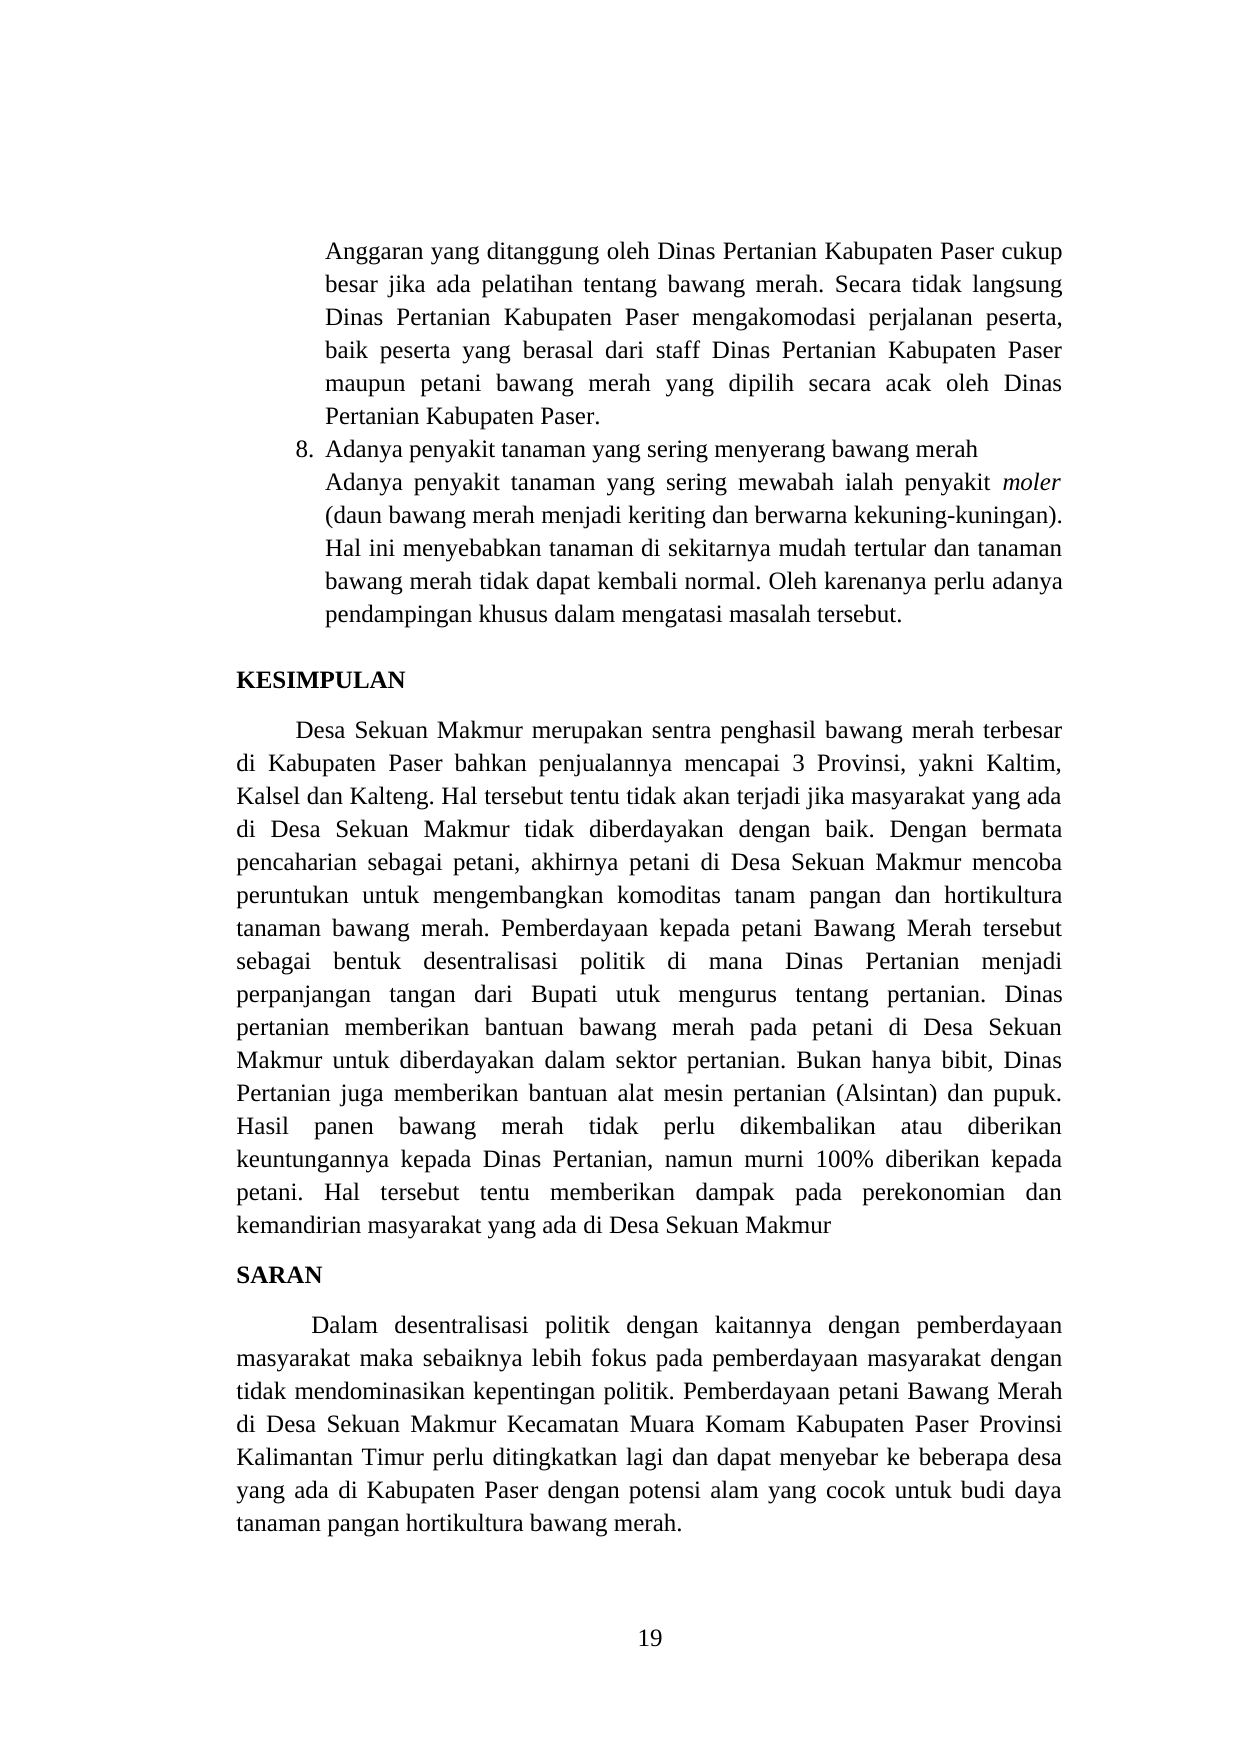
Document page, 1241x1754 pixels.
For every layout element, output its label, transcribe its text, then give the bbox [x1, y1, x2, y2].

list Anggaran yang ditanggung oleh Dinas Pertanian Kabupaten Paser cukup besar jika ada pelatihan tentang bawang merah. Secara tidak langsung Dinas Pertanian Kabupaten Paser mengakomodasi perjalanan peserta, baik peserta yang berasal dari staff Dinas Pertanian Kabupaten Paser maupun petani bawang merah yang dipilih secara acak oleh Dinas Pertanian Kabupaten Paser. [325, 236, 1063, 430]
list Adanya penyakit tanaman yang sering menyerang bawang merah [295, 434, 1063, 463]
text Desa Sekuan Makmur merupakan sentra penghasil bawang merah terbesar di Kabupaten Paser bahkan penjualannya mencapai 3 Provinsi, yakni Kaltim, Kalsel dan Kalteng. Hal tersebut tentu tidak akan terjadi jika masyarakat yang ada di Desa Sekuan Makmur tidak diberdayakan dengan baik. Dengan bermata pencaharian sebagai petani, akhirnya petani di Desa Sekuan Makmur mencoba peruntukan untuk mengembangkan komoditas tanam pangan dan hortikultura tanaman bawang merah. Pemberdayaan kepada petani Bawang Merah tersebut sebagai bentuk desentralisasi politik di mana Dinas Pertanian menjadi perpanjangan tangan dari Bupati utuk mengurus tentang pertanian. Dinas pertanian memberikan bantuan bawang merah pada petani di Desa Sekuan Makmur untuk diberdayakan dalam sektor pertanian. Bukan hanya bibit, Dinas Pertanian juga memberikan bantuan alat mesin pertanian (Alsintan) dan pupuk. Hasil panen bawang merah tidak perlu dikembalikan atau diberikan keuntungannya kepada Dinas Pertanian, namun murni 100% diberikan kepada petani. Hal tersebut tentu memberikan dampak pada perekonomian dan kemandirian masyarakat yang ada di Desa Sekuan Makmur [236, 715, 1063, 1239]
text Dalam desentralisasi politik dengan kaitannya dengan pemberdayaan masyarakat maka sebaiknya lebih fokus pada pemberdayaan masyarakat dengan tidak mendominasikan kepentingan politik. Pemberdayaan petani Bawang Merah di Desa Sekuan Makmur Kecamatan Muara Komam Kabupaten Paser Provinsi Kalimantan Timur perlu ditingkatkan lagi dan dapat menyebar ke beberapa desa yang ada di Kabupaten Paser dengan potensi alam yang cocok untuk budi daya tanaman pangan hortikultura bawang merah. [236, 1310, 1063, 1537]
list Adanya penyakit tanaman yang sering mewabah ialah penyakit moler (daun bawang merah menjadi keriting dan berwarna kekuning-kuningan). Hal ini menyebabkan tanaman di sekitarnya mudah tertular dan tanaman bawang merah tidak dapat kembali normal. Oleh karenanya perlu adanya pendampingan khusus dalam mengatasi masalah tersebut. [325, 467, 1063, 628]
text KESIMPULAN [236, 666, 1063, 694]
text SARAN [236, 1260, 1063, 1289]
